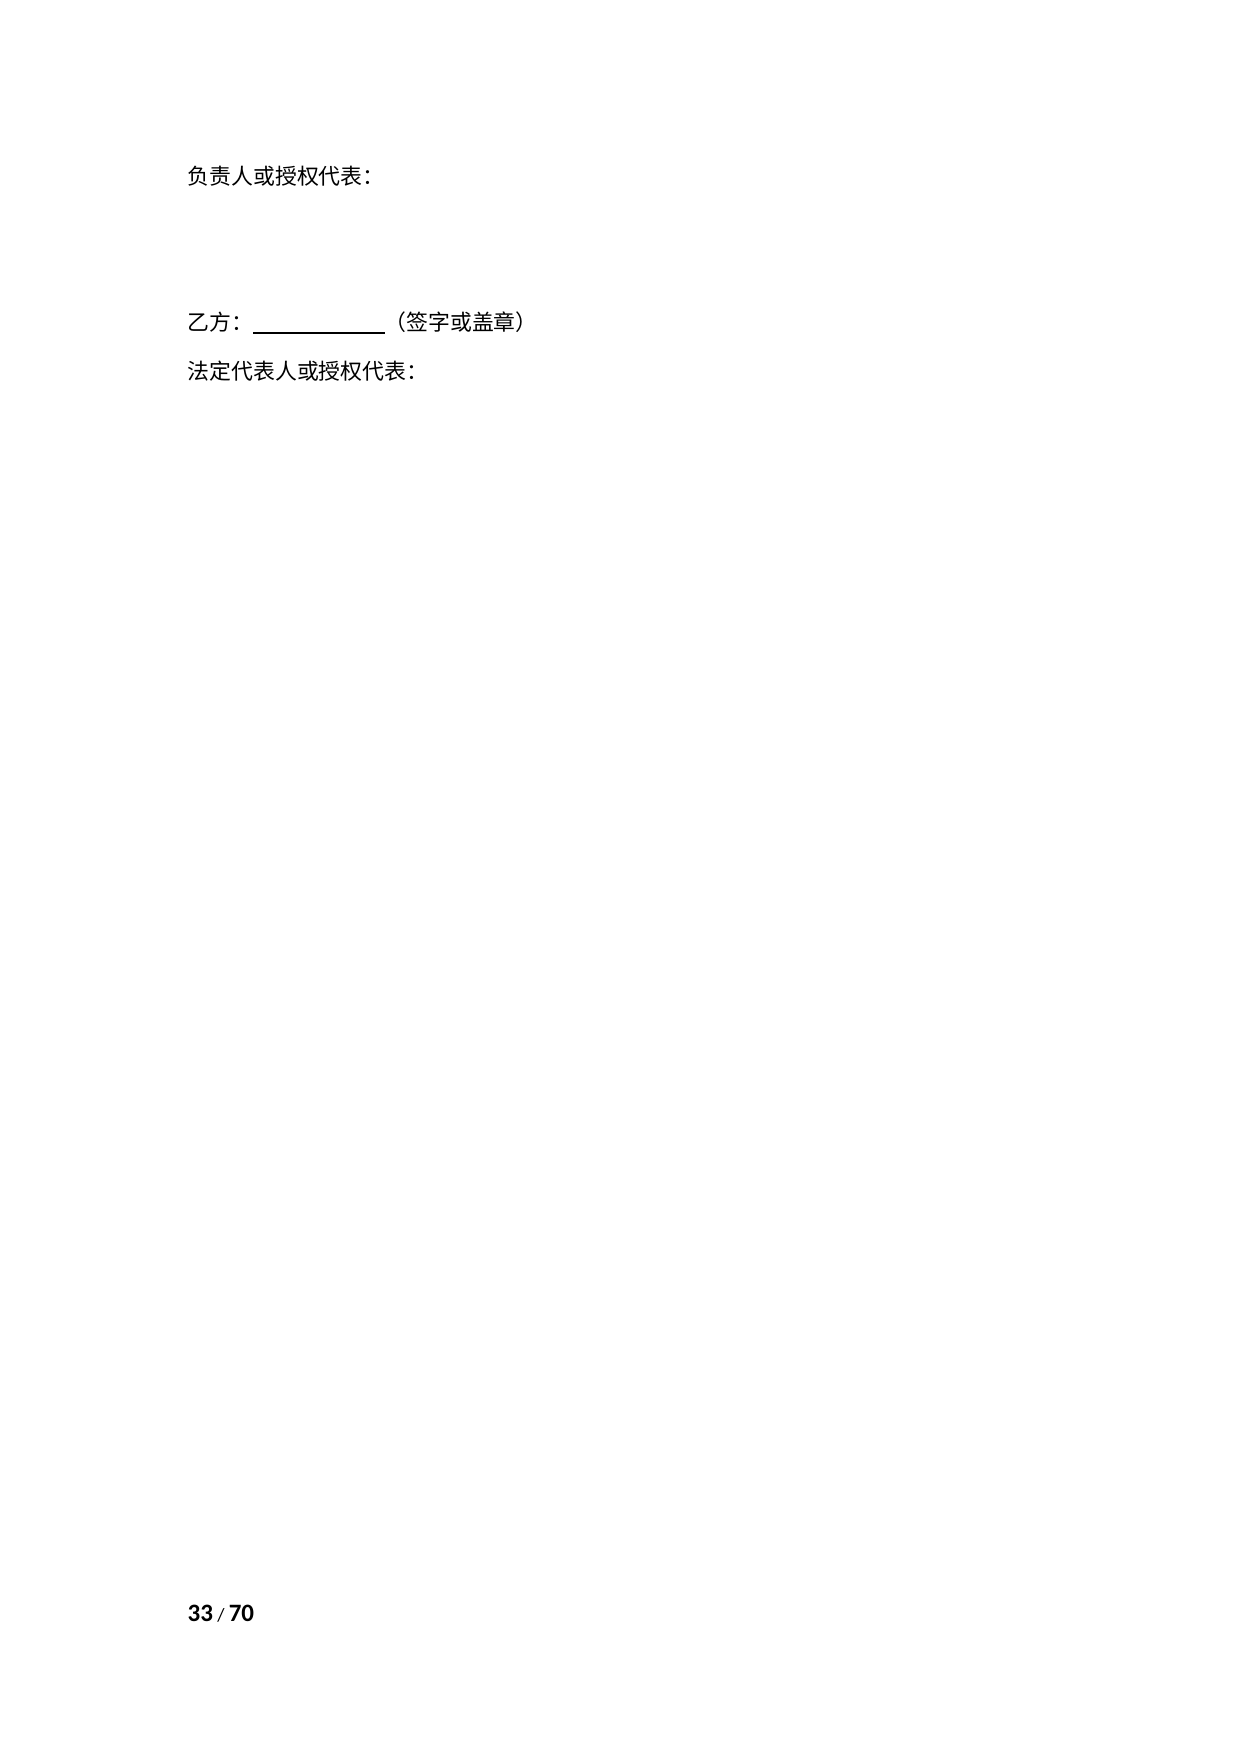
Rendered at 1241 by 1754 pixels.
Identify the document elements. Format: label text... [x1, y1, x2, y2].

text 法定代表人或授权代表： [187, 353, 1053, 386]
text 乙方： （签字或盖章） [187, 305, 1053, 337]
text 负责人或授权代表： [187, 158, 1053, 191]
